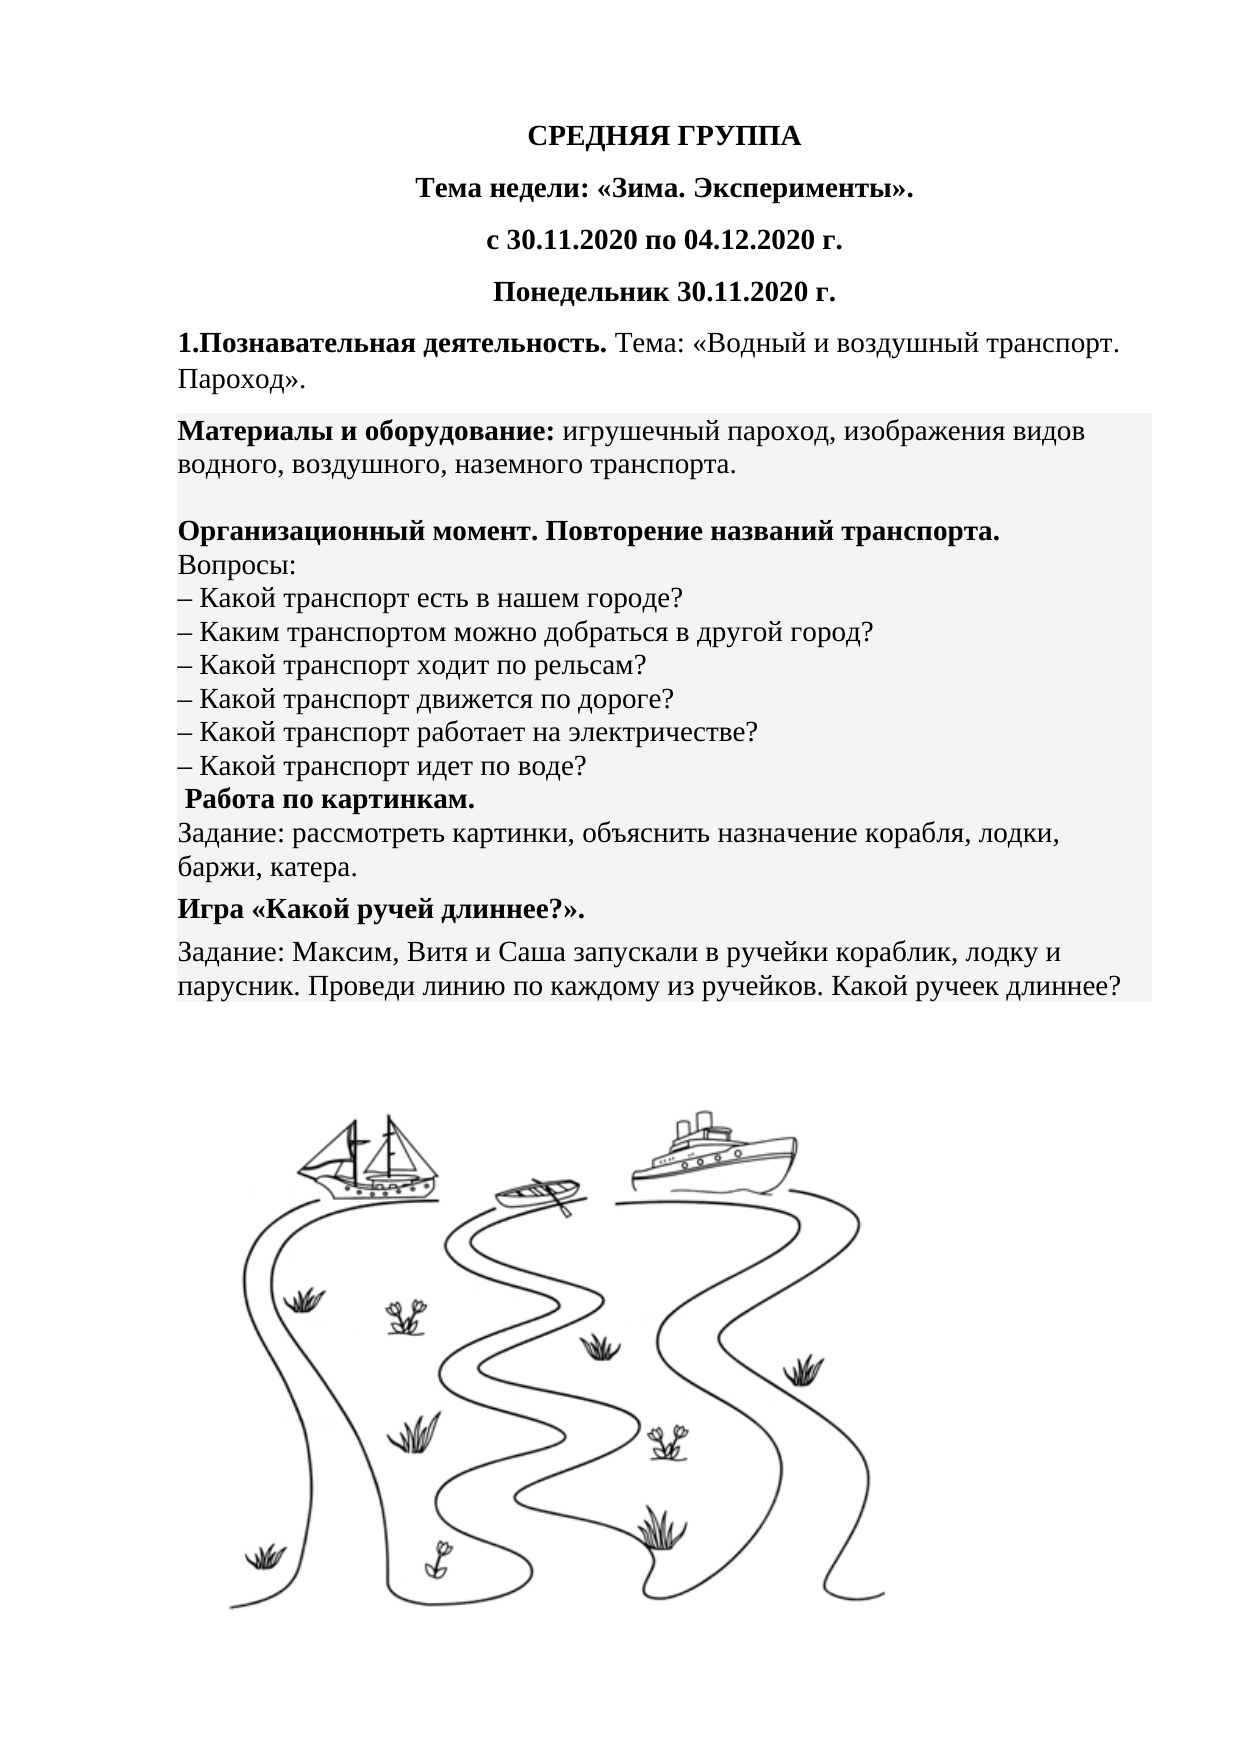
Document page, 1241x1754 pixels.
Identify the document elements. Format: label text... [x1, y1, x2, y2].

text Вопросы: [177, 547, 1152, 580]
text – Какой транспорт работает на электричестве? [177, 714, 1152, 748]
text 1.Познавательная деятельность. Тема: «Водный и воздушный транспорт. Пароход». [177, 326, 1152, 394]
text Задание: Максим, Витя и Саша запускали в ручейки кораблик, лодку и парусник. Проведи линию по каждому из ручейков. Какой ручеек длиннее? [177, 934, 1152, 1002]
text – Какой транспорт движется по дороге? [177, 681, 1152, 714]
text – Каким транспортом можно добраться в другой город? [177, 614, 1152, 647]
text с 30.11.2020 по 04.12.2020 г. [177, 222, 1152, 255]
text – Какой транспорт есть в нашем городе? [177, 580, 1152, 614]
text СРЕДНЯЯ ГРУППА [177, 118, 1152, 152]
text Тема недели: «Зима. Эксперименты». [177, 170, 1152, 203]
text Игра «Какой ручей длиннее?». [177, 892, 1152, 925]
picture [208, 1092, 896, 1616]
text – Какой транспорт ходит по рельсам? [177, 647, 1152, 681]
text Задание: рассмотреть картинки, объяснить назначение корабля, лодки, баржи, катера. [177, 815, 1152, 882]
text Работа по картинкам. [177, 782, 1152, 815]
text – Какой транспорт идет по воде? [177, 748, 1152, 782]
text Понедельник 30.11.2020 г. [177, 274, 1152, 307]
text Организационный момент. Повторение названий транспорта. [177, 513, 1152, 547]
text Материалы и оборудование: игрушечный пароход, изображения видов водного, воздушного, наземного транспорта. [177, 413, 1152, 480]
